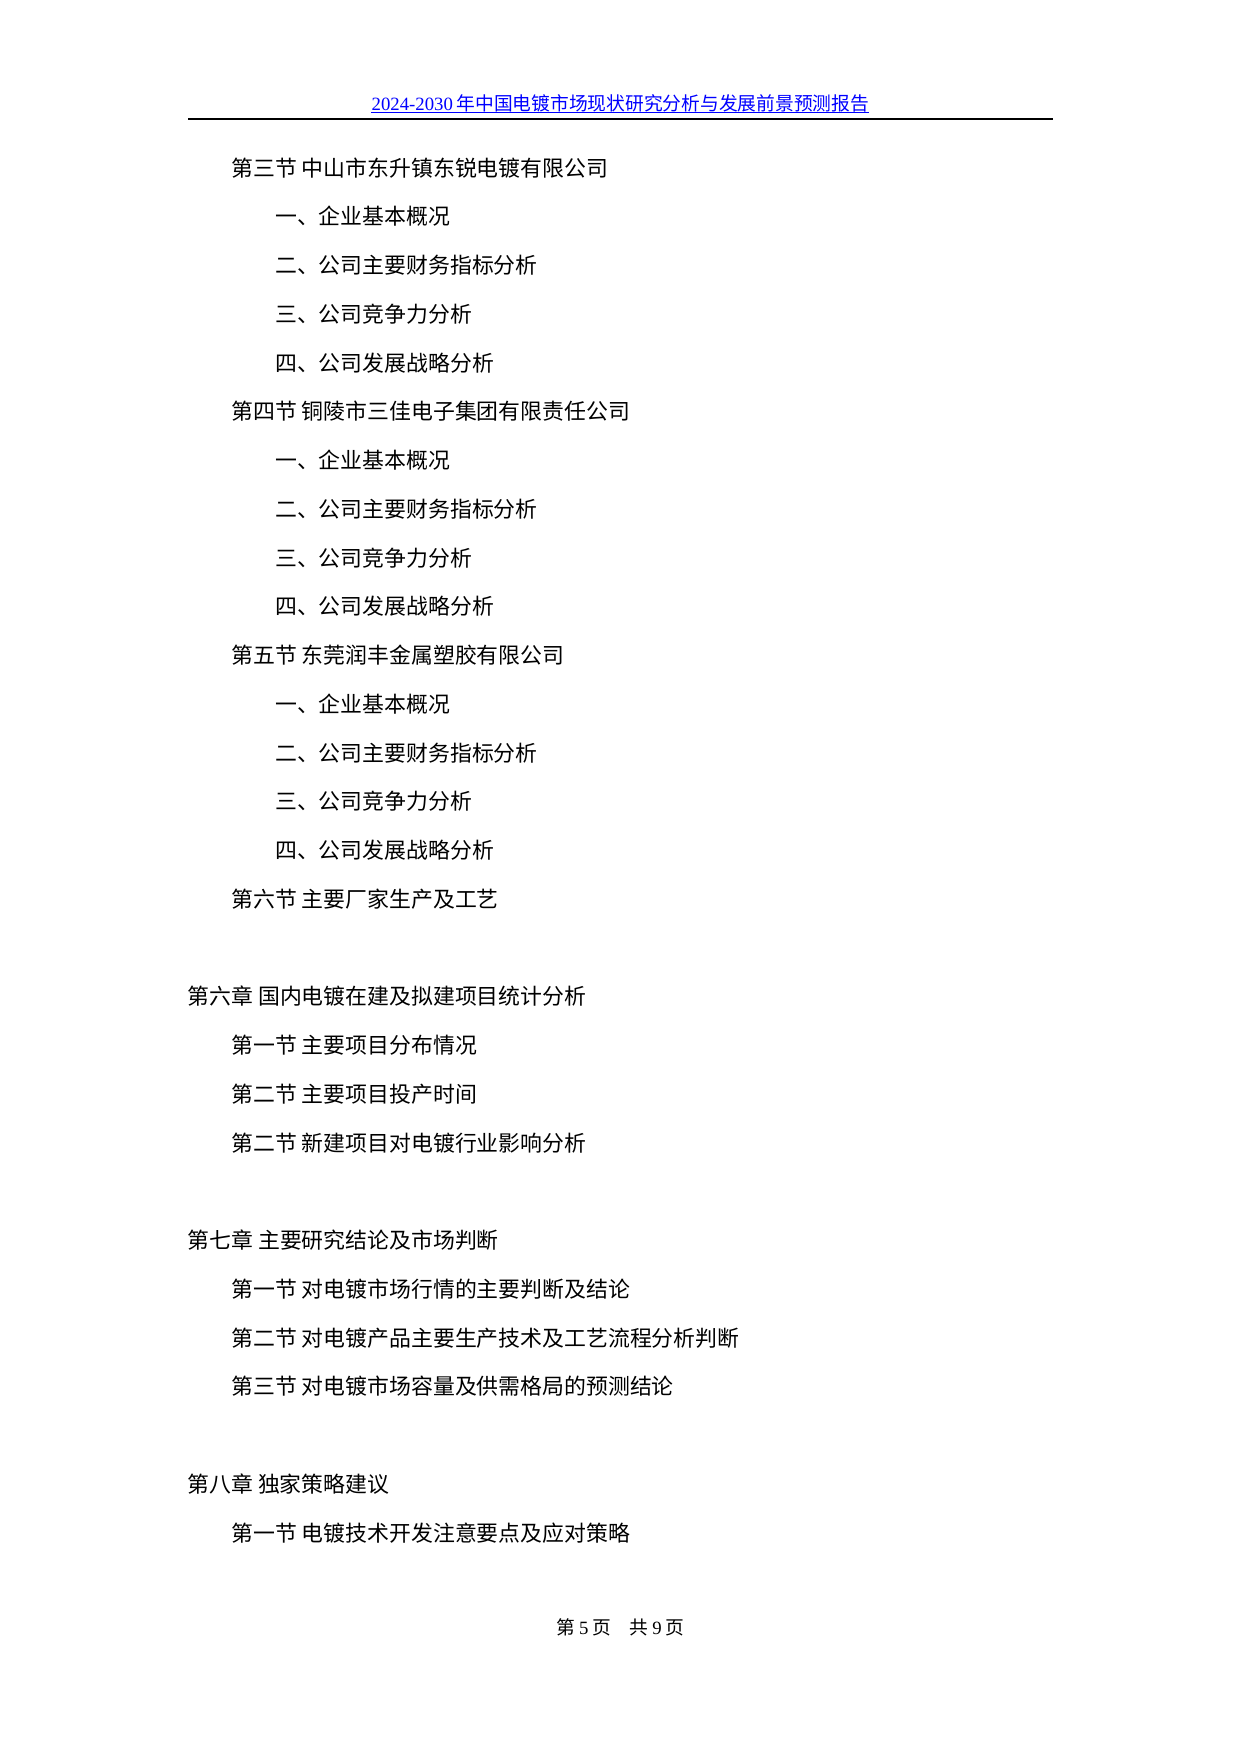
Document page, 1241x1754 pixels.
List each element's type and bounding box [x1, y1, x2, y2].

text [187, 150, 1053, 1548]
